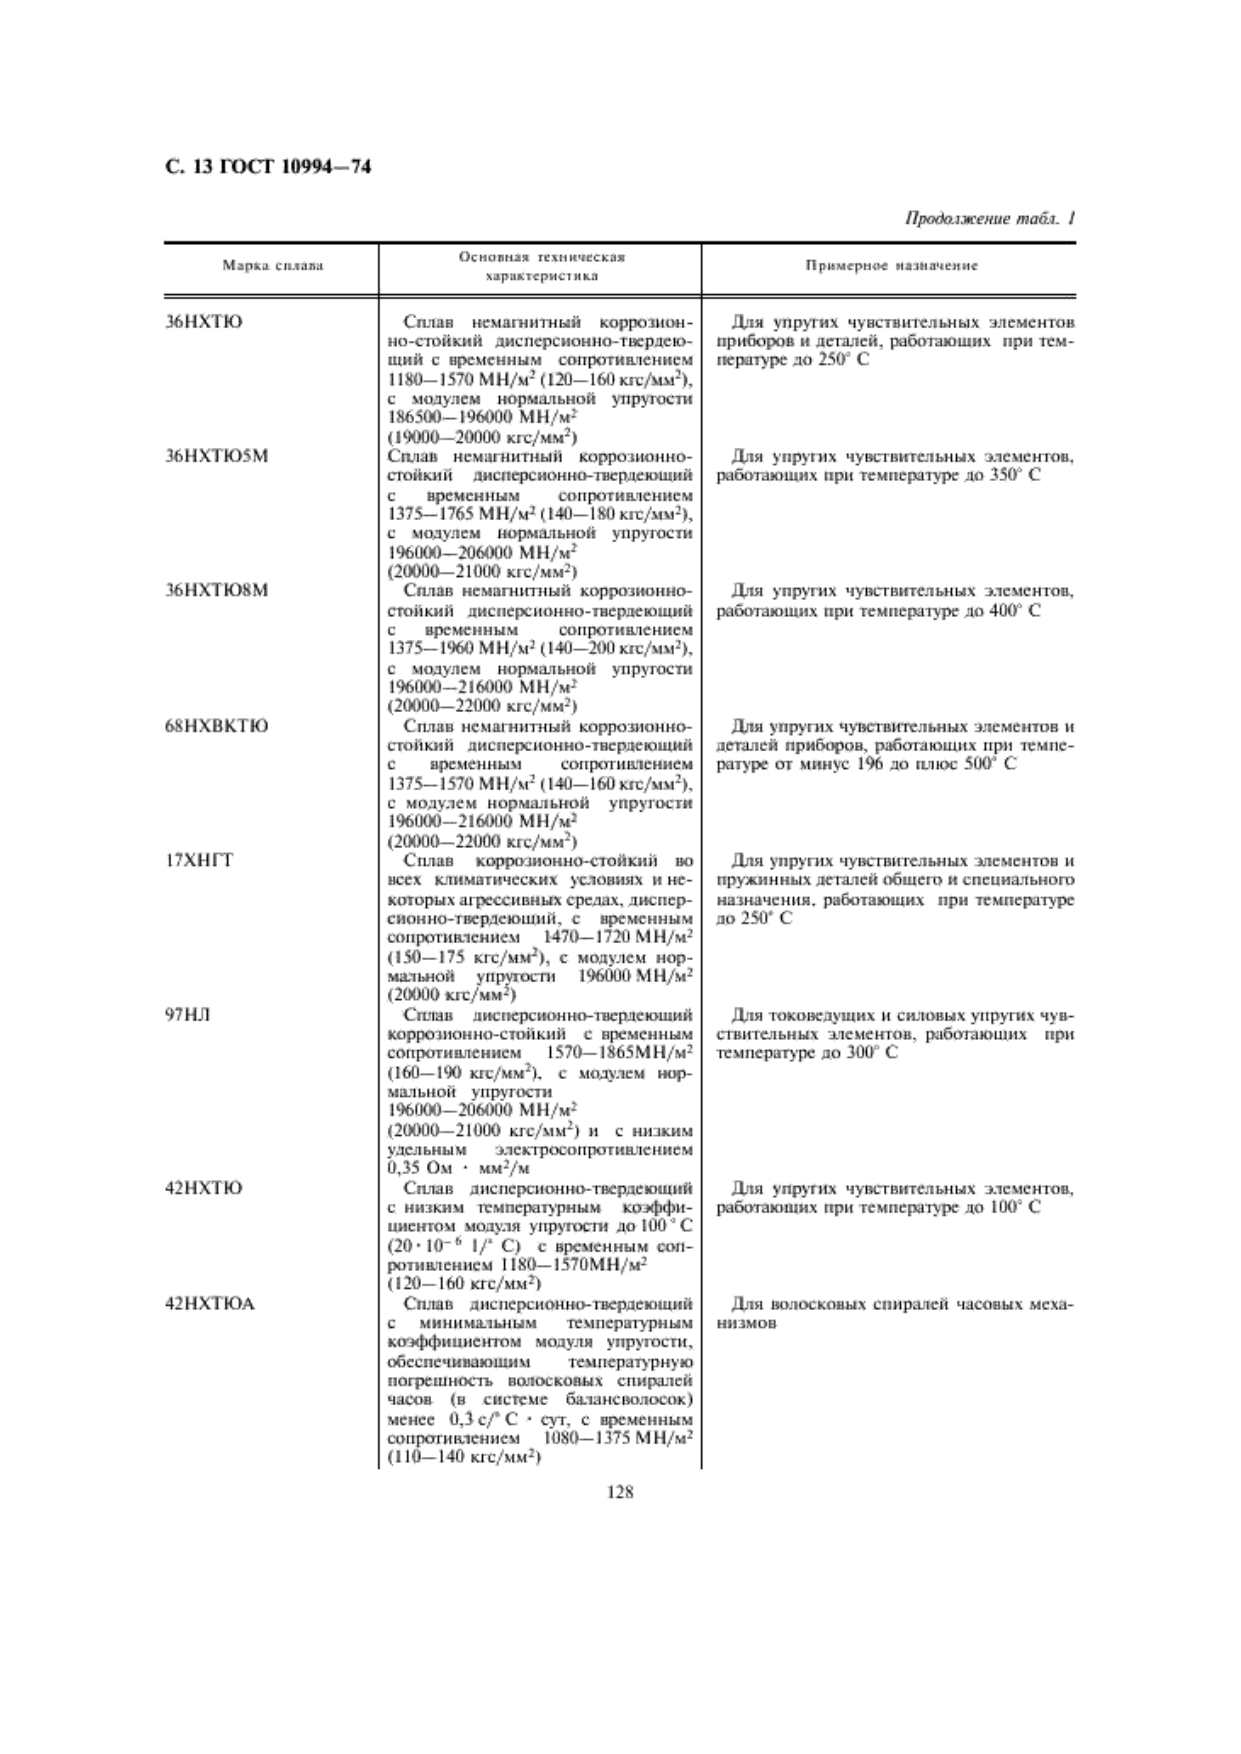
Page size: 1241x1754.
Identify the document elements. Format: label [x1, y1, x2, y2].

picture [59, 41, 1182, 1631]
